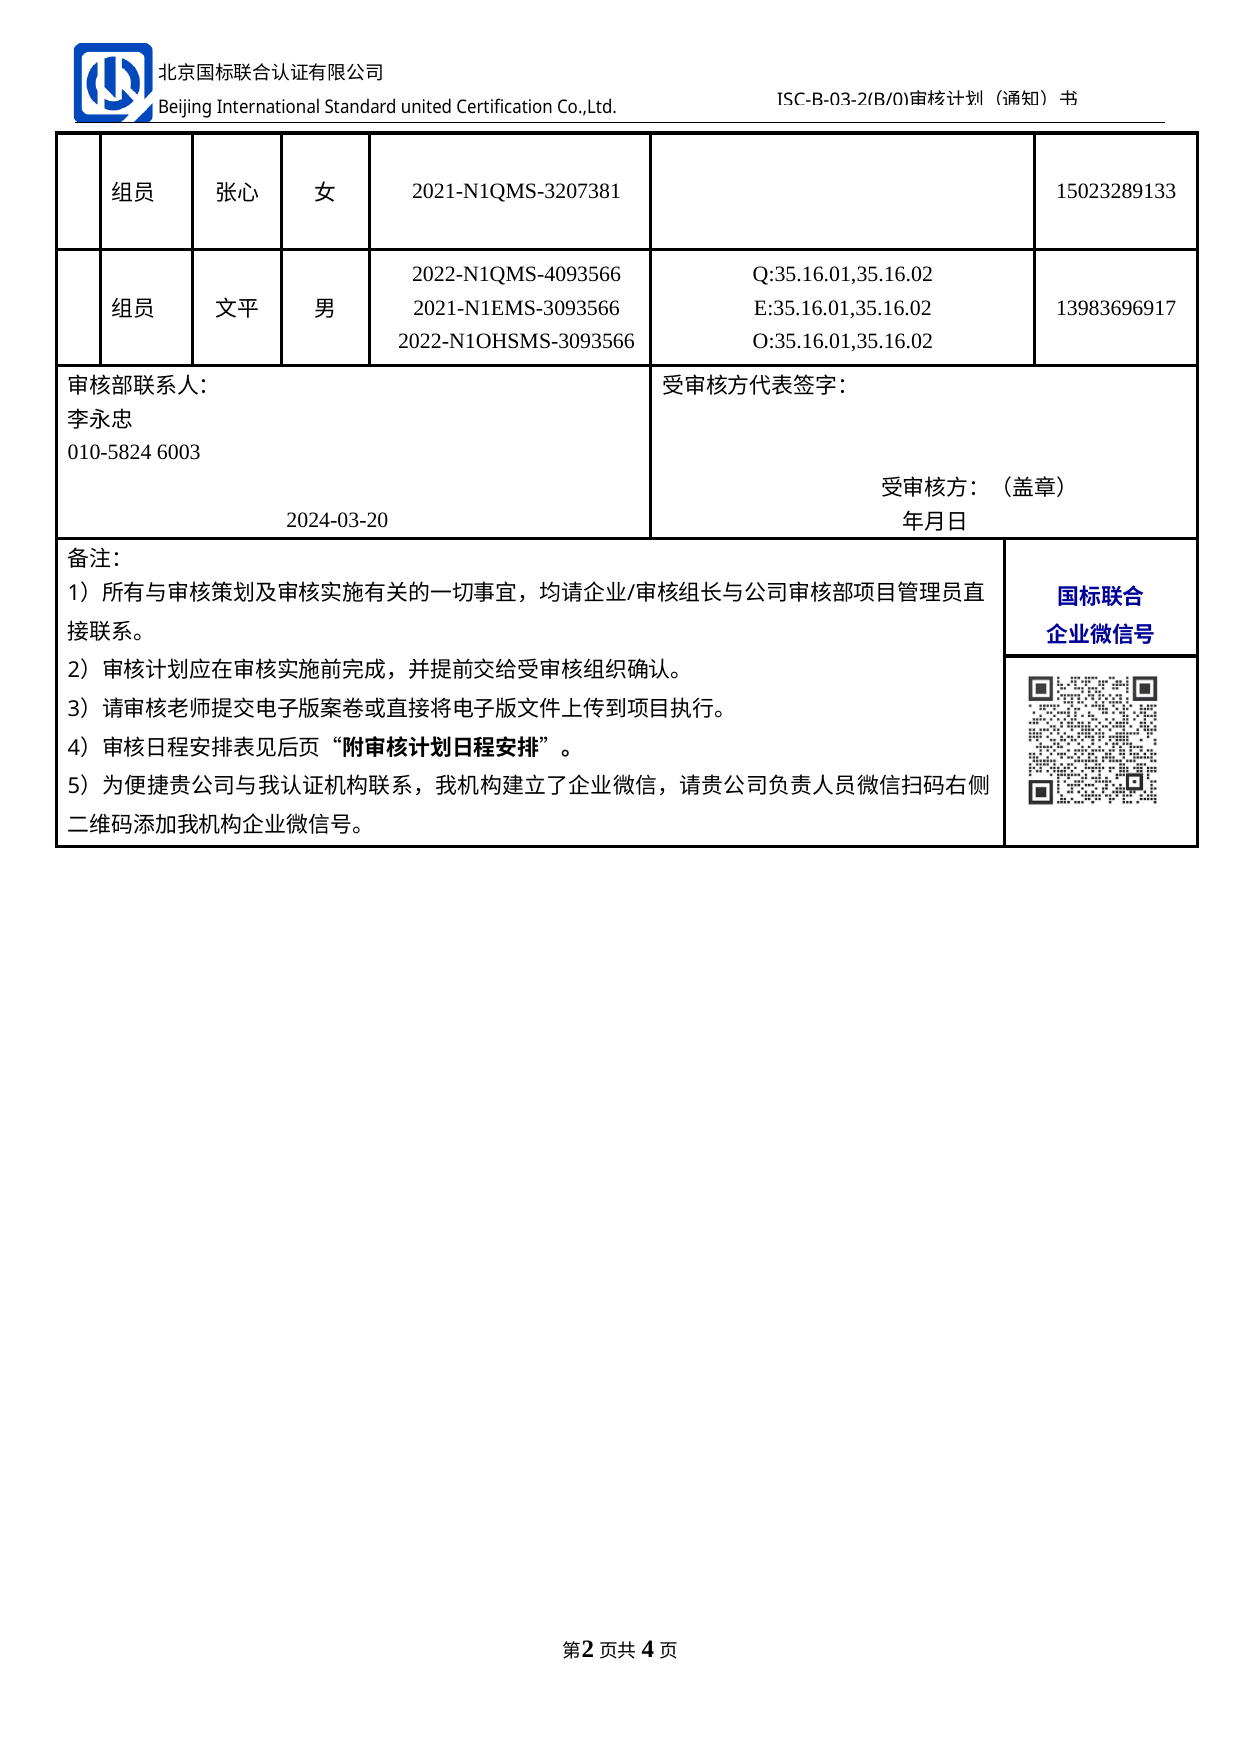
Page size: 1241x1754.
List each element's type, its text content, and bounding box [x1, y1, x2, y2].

table_cell 13983696917 [1036, 251, 1196, 364]
table_cell [652, 135, 1033, 248]
table_cell [58, 251, 99, 364]
table_cell 2021-N1QMS-3207381 [371, 135, 649, 248]
picture [73, 43, 153, 123]
table_cell [58, 135, 99, 248]
table_cell 女 [283, 135, 368, 248]
table_cell 文平 [194, 251, 280, 364]
table_cell 审核部联系人： 李永忠 010-5824 6003 2024-03-20 [58, 367, 649, 537]
table_cell [1006, 658, 1196, 844]
table_cell 组员 [102, 135, 191, 248]
table_cell 15023289133 [1036, 135, 1196, 248]
table_cell 国标联合 企业微信号 [1006, 540, 1196, 654]
table_cell 受审核方代表签字： 受审核方：（盖章） 年月日 [652, 367, 1196, 537]
picture [1020, 670, 1166, 814]
table_cell 备注： 1）所有与审核策划及审核实施有关的一切事宜，均请企业/审核组长与公司审核部项目管理员直接联系。 2）审核计划应在审核实施前完成，并提前交给受审核组织确认。 3）请审核老师提交电子版案卷或直接将电子版文件上传到项目执行。 4）审核日程安排表见后页“附审核计划日程安排”。 5）为便捷贵公司与我认证机构联系，我机构建立了企业微信，请贵公司负责人员微信扫码右侧二维码添加我机构企业微信号。 [58, 540, 1003, 844]
table_cell 男 [283, 251, 368, 364]
table_cell 组员 [102, 251, 191, 364]
table_cell Q:35.16.01,35.16.02 E:35.16.01,35.16.02 O:35.16.01,35.16.02 [652, 251, 1033, 364]
table_cell 2022-N1QMS-4093566 2021-N1EMS-3093566 2022-N1OHSMS-3093566 [371, 251, 649, 364]
table_cell 张心 [194, 135, 280, 248]
